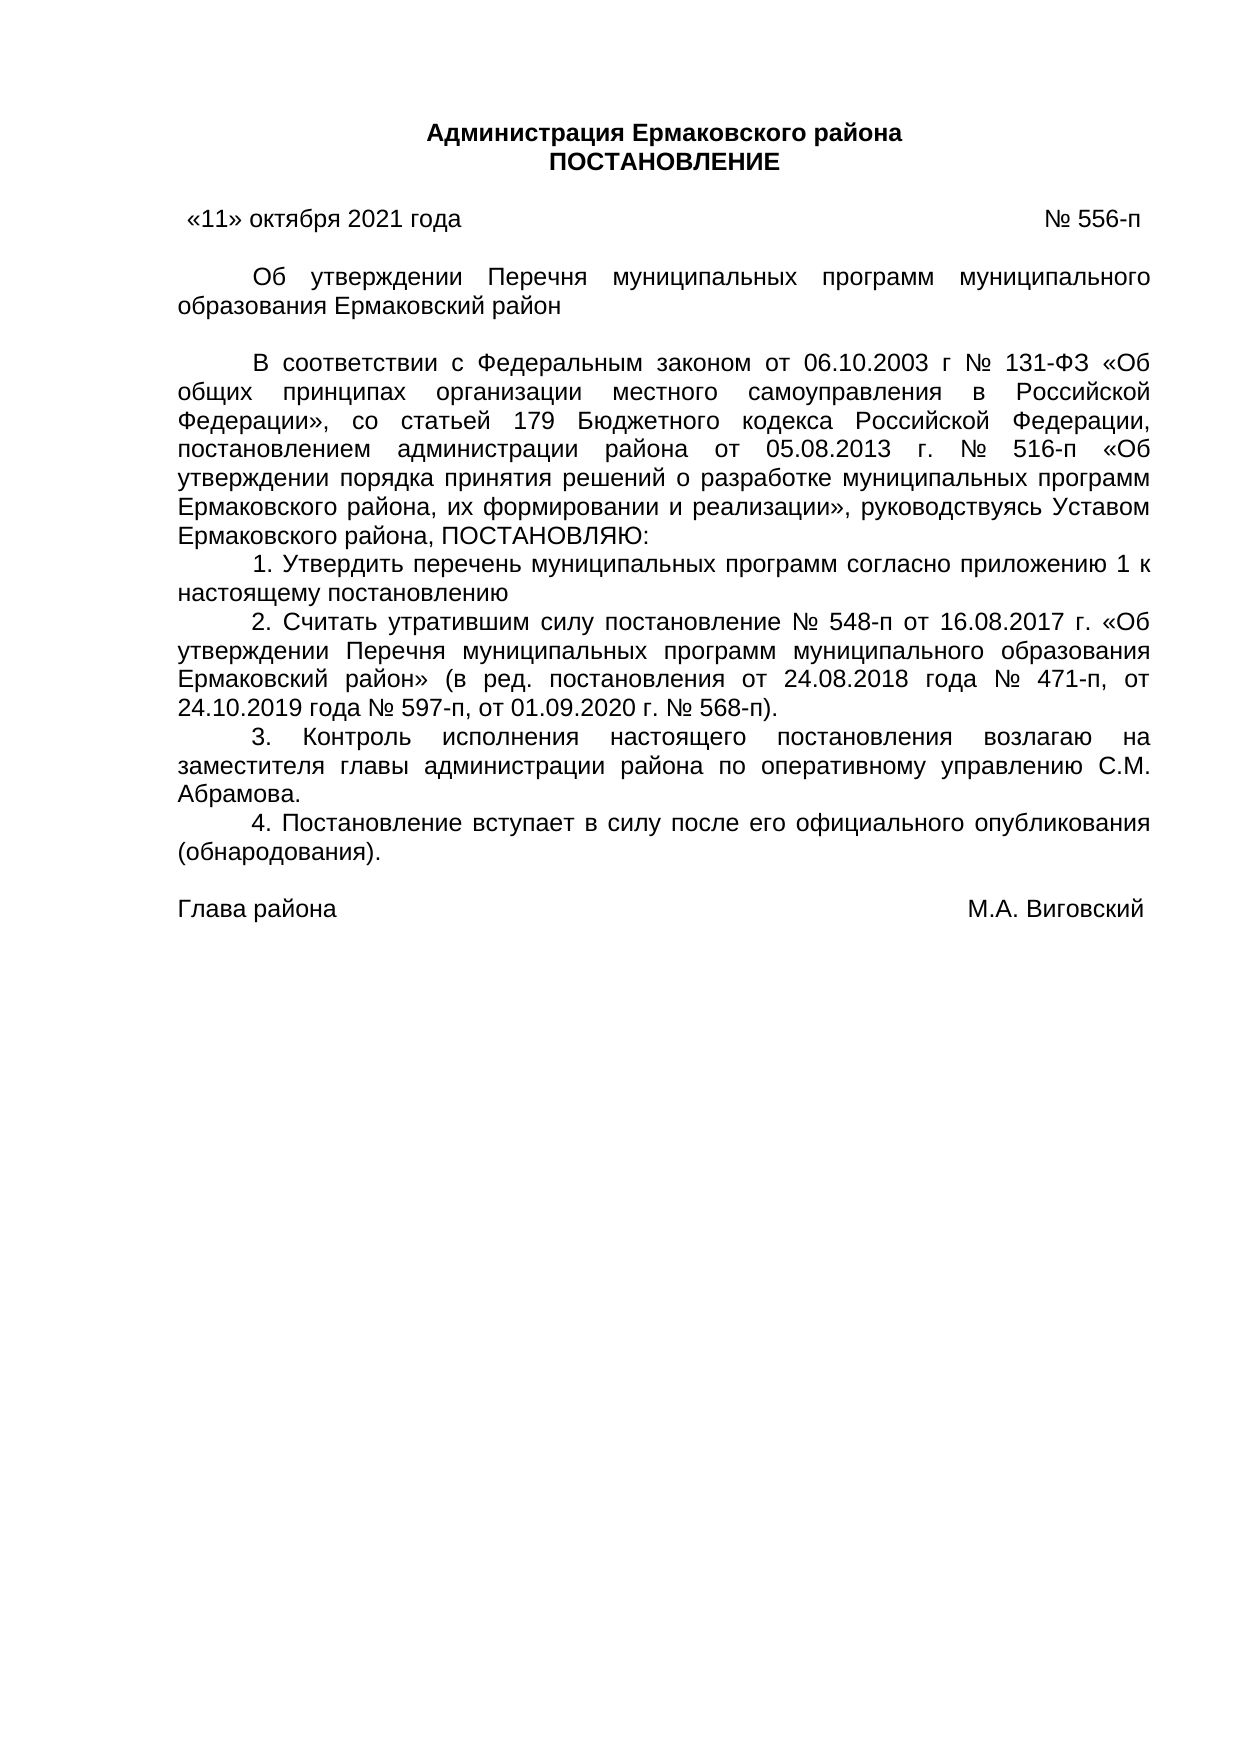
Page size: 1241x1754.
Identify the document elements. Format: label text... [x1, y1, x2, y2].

text «11» октября 2021 года № 556-п [177, 204, 1152, 233]
text ПОСТАНОВЛЕНИЕ [177, 147, 1152, 176]
text Глава района М.А. Виговский [177, 894, 1152, 923]
text Администрация Ермаковского района [177, 118, 1152, 147]
text Об утверждении Перечня муниципальных программ муниципального образования Ермаковский район [177, 262, 1152, 319]
text 4. Постановление вступает в силу после его официального опубликования (обнародования). [177, 808, 1152, 866]
text 2. Считать утратившим силу постановление № 548-п от 16.08.2017 г. «Об утверждении Перечня муниципальных программ муниципального образования Ермаковский район» (в ред. постановления от 24.08.2018 года № 471-п, от 24.10.2019 года № 597-п, от 01.09.2020 г. № 568-п). [177, 607, 1152, 722]
text 1. Утвердить перечень муниципальных программ согласно приложению 1 к настоящему постановлению [177, 549, 1152, 607]
text 3. Контроль исполнения настоящего постановления возлагаю на заместителя главы администрации района по оперативному управлению С.М. Абрамова. [177, 722, 1152, 808]
text В соответствии с Федеральным законом от 06.10.2003 г № 131-ФЗ «Об общих принципах организации местного самоуправления в Российской Федерации», со статьей 179 Бюджетного кодекса Российской Федерации, постановлением администрации района от 05.08.2013 г. № 516-п «Об утверждении порядка принятия решений о разработке муниципальных программ Ермаковского района, их формировании и реализации», руководствуясь Уставом Ермаковского района, ПОСТАНОВЛЯЮ: [177, 348, 1152, 549]
